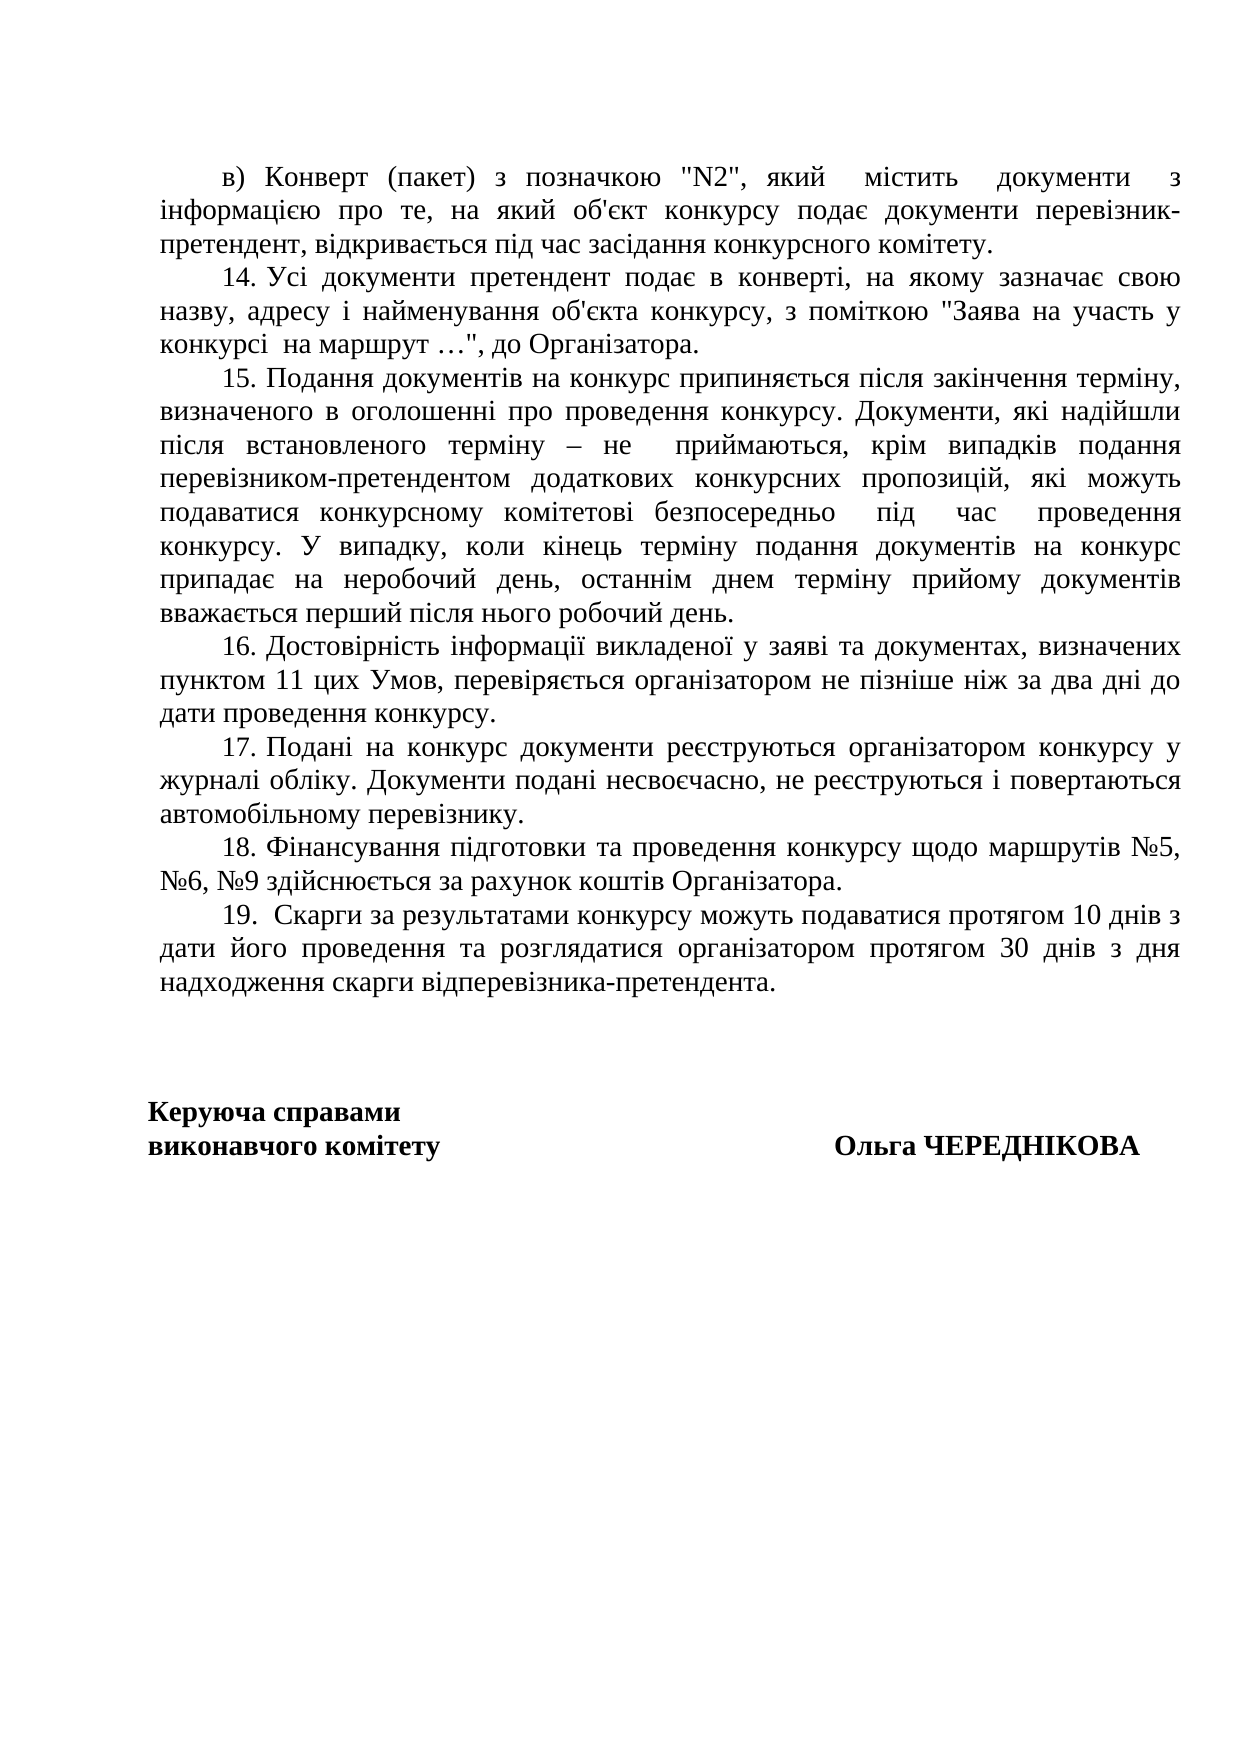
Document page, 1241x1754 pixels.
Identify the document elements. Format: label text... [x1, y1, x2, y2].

list Усі документи претендент подає в конверті, на якому зазначає свою назву, адресу і найменування об'єкта конкурсу, з поміткою "Заява на участь у конкурсі на маршрут …", до Організатора. [159, 259, 1182, 360]
text виконавчого комітету Ольга ЧЕРЕДНІКОВА [148, 1128, 1182, 1162]
text Керуюча справами [148, 1094, 1173, 1128]
list Подані на конкурс документи реєструються організатором конкурсу у журналі обліку. Документи подані несвоєчасно, не реєструються і повертаються автомобільному перевізнику. [159, 729, 1182, 829]
list Фінансування підготовки та проведення конкурсу щодо маршрутів №5, №6, №9 здійснюється за рахунок коштів Організатора. [159, 829, 1182, 897]
list Подання документів на конкурс припиняється після закінчення терміну, визначеного в оголошенні про проведення конкурсу. Документи, які надійшли після встановленого терміну – не приймаються, крім випадків подання перевізником-претендентом додаткових конкурсних пропозицій, які можуть подаватися конкурсному комітетові безпосередньо під час проведення конкурсу. У випадку, коли кінець терміну подання документів на конкурс припадає на неробочий день, останнім днем терміну прийому документів вважається перший після нього робочий день. [159, 360, 1182, 628]
list Достовірність інформації викладеної у заяві та документах, визначених пунктом 11 цих Умов, перевіряється організатором не пізніше ніж за два дні до дати проведення конкурсу. [159, 628, 1182, 729]
text в) Конверт (пакет) з позначкою "N2", який містить документи з інформацією про те, на який об'єкт конкурсу подає документи перевізник-претендент, відкривається під час засідання конкурсного комітету. [159, 159, 1182, 259]
list 19. Скарги за результатами конкурсу можуть подаватися протягом 10 днів з дати його проведення та розглядатися організатором протягом 30 днів з дня надходження скарги відперевізника-претендента. [159, 897, 1182, 997]
